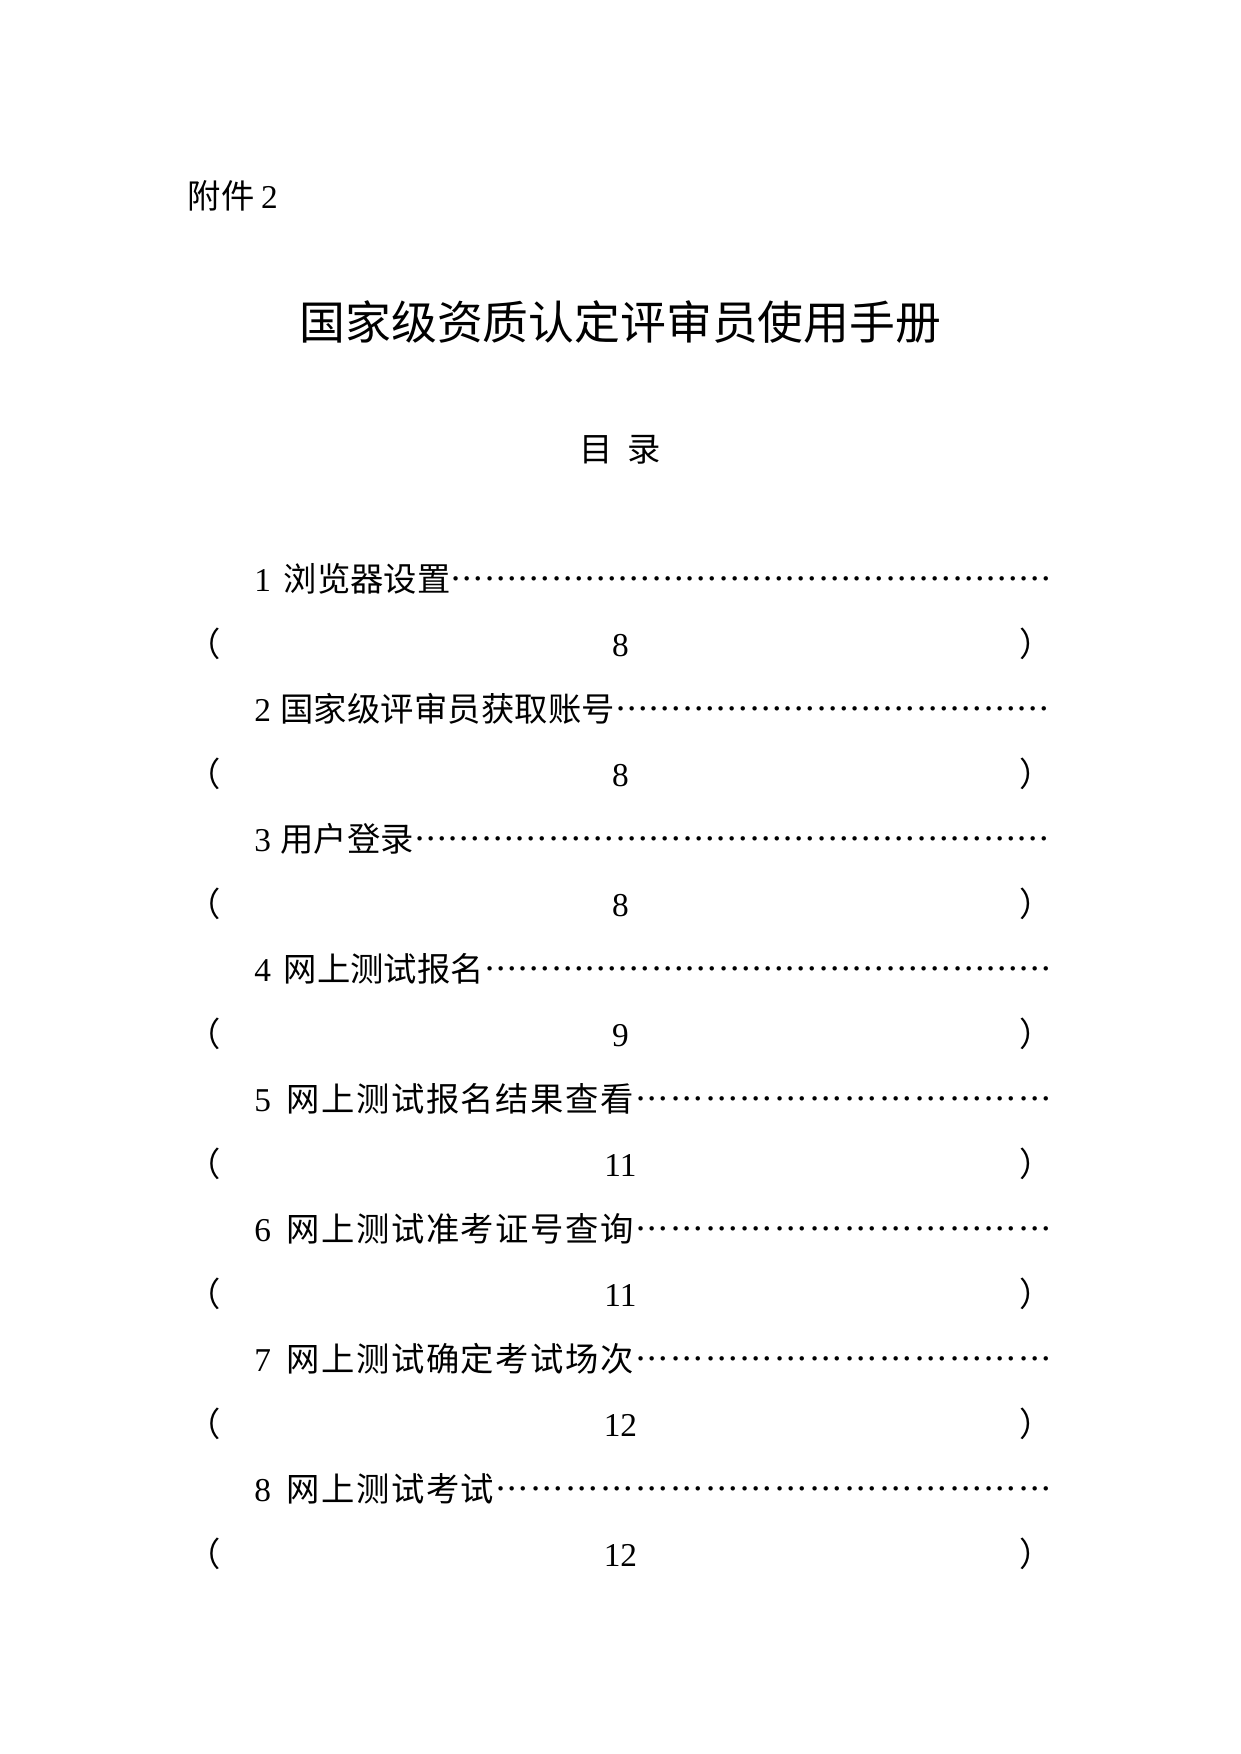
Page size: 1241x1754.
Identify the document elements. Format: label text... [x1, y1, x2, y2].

text 8 网上测试考试…………………………………………（12） [187, 1454, 1053, 1584]
text 6 网上测试准考证号查询………………………………（11） [187, 1194, 1053, 1324]
text 2 国家级评审员获取账号…………………………………（8） [187, 674, 1053, 804]
text 国家级资质认定评审员使用手册 [187, 289, 1053, 352]
text 目 录 [187, 414, 1053, 479]
text 3 用户登录…………………………………………………（8） [187, 804, 1053, 934]
text 5 网上测试报名结果查看………………………………（11） [187, 1064, 1053, 1194]
text 4 网上测试报名……………………………………………（9） [187, 934, 1053, 1064]
text 附件2 [187, 162, 1053, 227]
text 1 浏览器设置………………………………………………（8） [187, 544, 1053, 674]
text 7 网上测试确定考试场次………………………………（12） [187, 1324, 1053, 1454]
